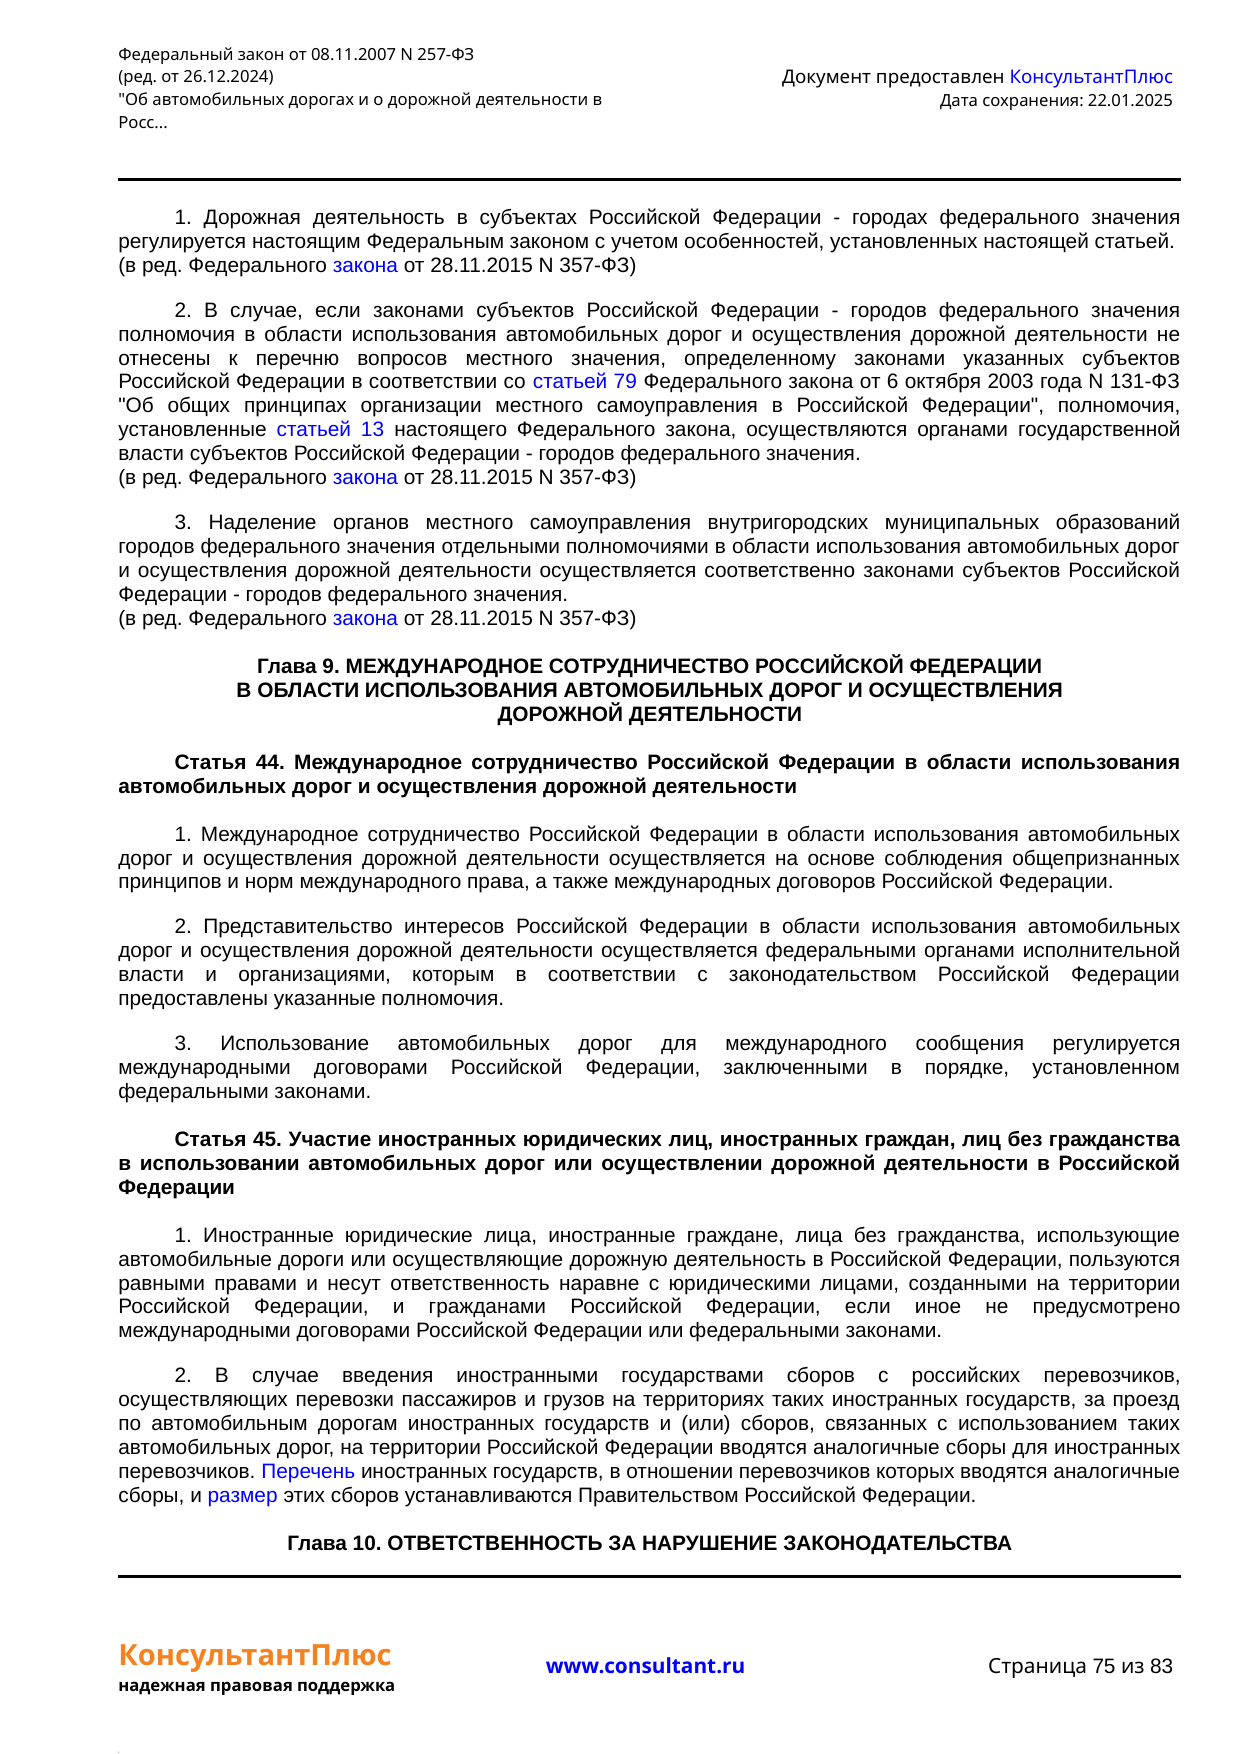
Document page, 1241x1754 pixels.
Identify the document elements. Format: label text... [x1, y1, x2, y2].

title Глава 10. ОТВЕТСТВЕННОСТЬ ЗА НАРУШЕНИЕ ЗАКОНОДАТЕЛЬСТВА [118, 1531, 1181, 1555]
title Статья 45. Участие иностранных юридических лиц, иностранных граждан, лиц без гражданства в использовании автомобильных дорог или осуществлении дорожной деятельности в Российской Федерации [118, 1127, 1181, 1198]
title Статья 44. Международное сотрудничество Российской Федерации в области использования автомобильных дорог и осуществления дорожной деятельности [118, 749, 1181, 797]
text (в ред. Федерального закона от 28.11.2015 N 357-ФЗ) [118, 606, 1181, 630]
text (в ред. Федерального закона от 28.11.2015 N 357-ФЗ) [118, 465, 1181, 489]
text 2. В случае введения иностранными государствами сборов с российских перевозчиков, осуществляющих перевозки пассажиров и грузов на территориях таких иностранных государств, за проезд по автомобильным дорогам иностранных государств и (или) сборов, связанных с использованием таких автомобильных дорог, на территории Российской Федерации вводятся аналогичные сборы для иностранных перевозчиков. Перечень иностранных государств, в отношении перевозчиков которых вводятся аналогичные сборы, и размер этих сборов устанавливаются Правительством Российской Федерации. [118, 1363, 1181, 1507]
text 1. Дорожная деятельность в субъектах Российской Федерации - городах федерального значения регулируется настоящим Федеральным законом с учетом особенностей, установленных настоящей статьей. [118, 205, 1181, 253]
text 2. В случае, если законами субъектов Российской Федерации - городов федерального значения полномочия в области использования автомобильных дорог и осуществления дорожной деятельности не отнесены к перечню вопросов местного значения, определенному законами указанных субъектов Российской Федерации в соответствии со статьей 79 Федерального закона от 6 октября 2003 года N 131-ФЗ "Об общих принципах организации местного самоуправления в Российской Федерации", полномочия, установленные статьей 13 настоящего Федерального закона, осуществляются органами государственной власти субъектов Российской Федерации - городов федерального значения. [118, 297, 1181, 465]
text 1. Международное сотрудничество Российской Федерации в области использования автомобильных дорог и осуществления дорожной деятельности осуществляется на основе соблюдения общепризнанных принципов и норм международного права, а также международных договоров Российской Федерации. [118, 821, 1181, 893]
text (в ред. Федерального закона от 28.11.2015 N 357-ФЗ) [118, 253, 1181, 277]
title ДОРОЖНОЙ ДЕЯТЕЛЬНОСТИ [118, 702, 1181, 726]
text 3. Наделение органов местного самоуправления внутригородских муниципальных образований городов федерального значения отдельными полномочиями в области использования автомобильных дорог и осуществления дорожной деятельности осуществляется соответственно законами субъектов Российской Федерации - городов федерального значения. [118, 510, 1181, 606]
text 1. Иностранные юридические лица, иностранные граждане, лица без гражданства, использующие автомобильные дороги или осуществляющие дорожную деятельность в Российской Федерации, пользуются равными правами и несут ответственность наравне с юридическими лицами, созданными на территории Российской Федерации, и гражданами Российской Федерации, если иное не предусмотрено международными договорами Российской Федерации или федеральными законами. [118, 1222, 1181, 1342]
text 2. Представительство интересов Российской Федерации в области использования автомобильных дорог и осуществления дорожной деятельности осуществляется федеральными органами исполнительной власти и организациями, которым в соответствии с законодательством Российской Федерации предоставлены указанные полномочия. [118, 914, 1181, 1010]
title Глава 9. МЕЖДУНАРОДНОЕ СОТРУДНИЧЕСТВО РОССИЙСКОЙ ФЕДЕРАЦИИ [118, 654, 1181, 678]
text 3. Использование автомобильных дорог для международного сообщения регулируется международными договорами Российской Федерации, заключенными в порядке, установленном федеральными законами. [118, 1031, 1181, 1103]
title В ОБЛАСТИ ИСПОЛЬЗОВАНИЯ АВТОМОБИЛЬНЫХ ДОРОГ И ОСУЩЕСТВЛЕНИЯ [118, 678, 1181, 702]
